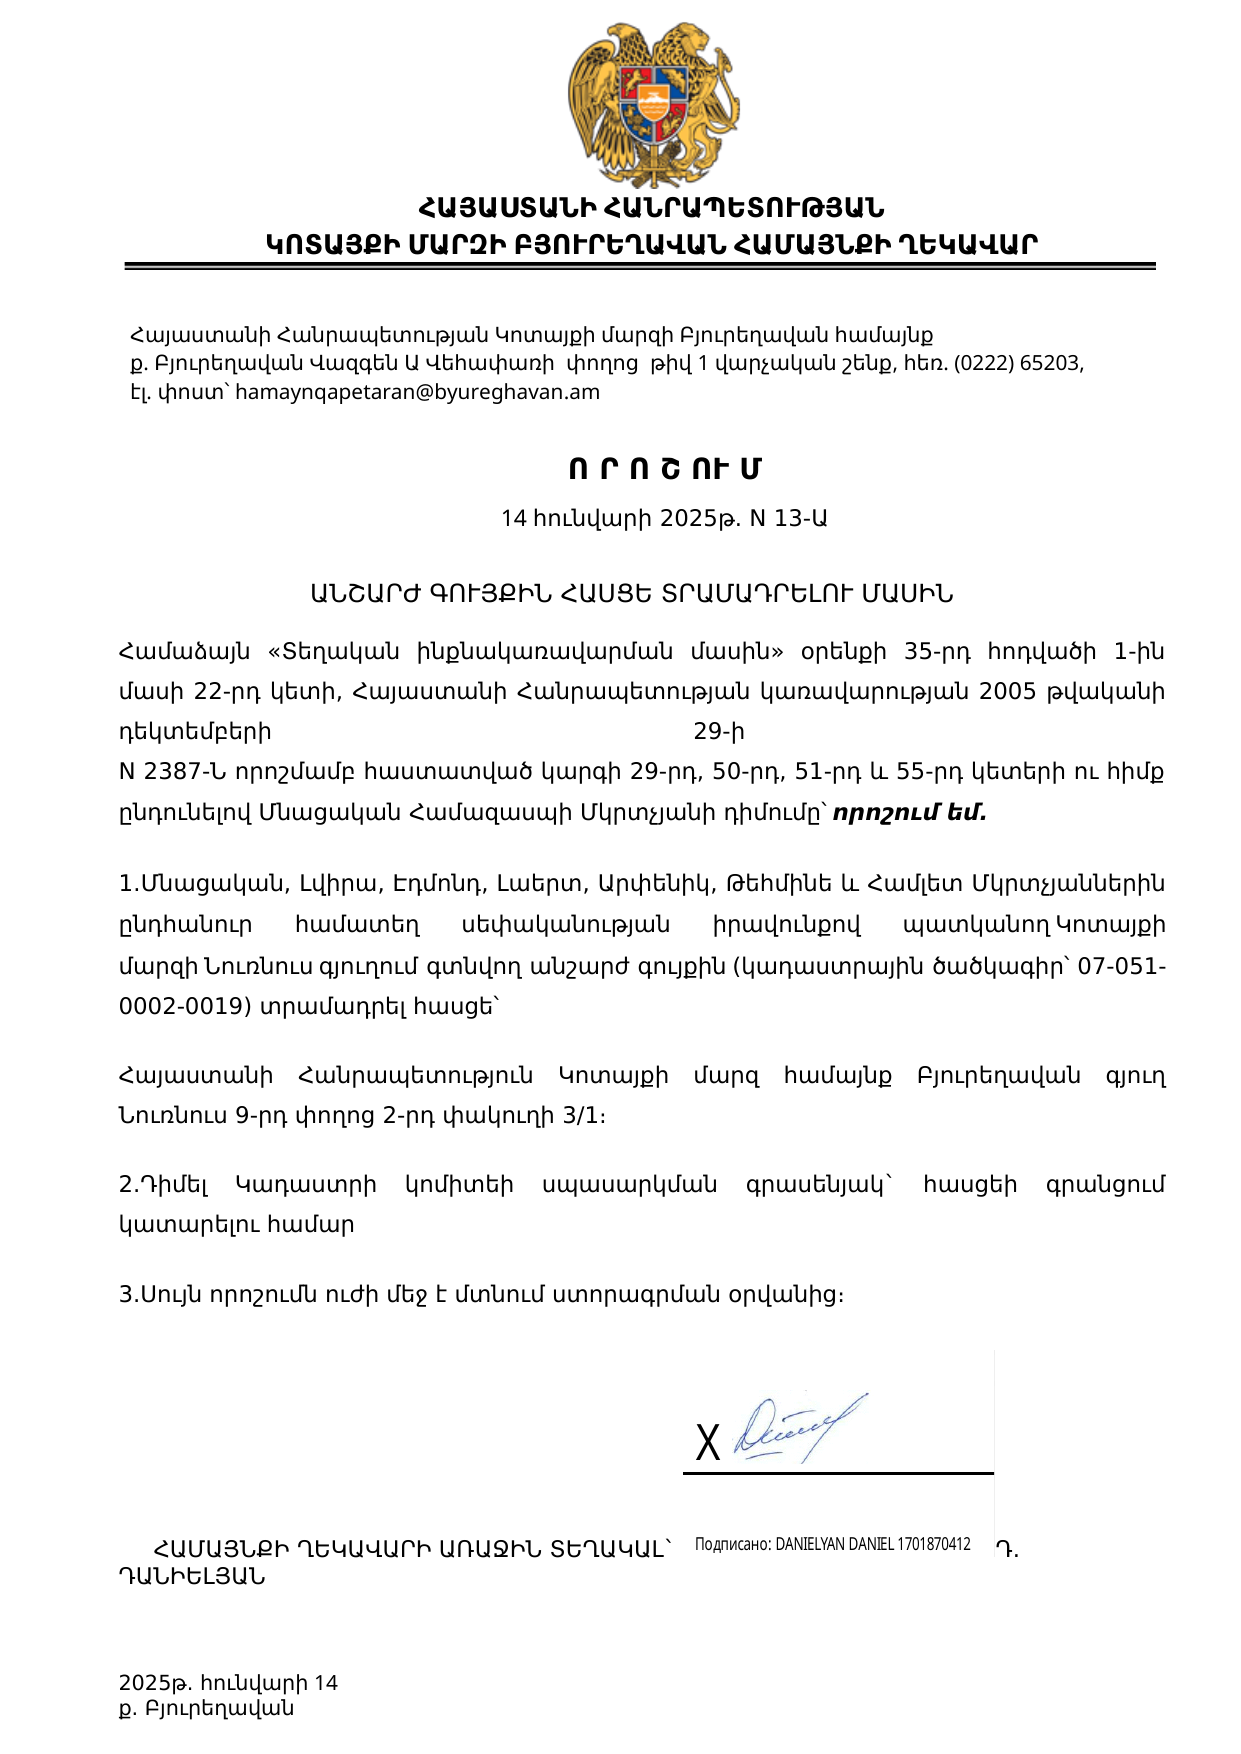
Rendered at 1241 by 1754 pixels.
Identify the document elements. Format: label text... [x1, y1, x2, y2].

text Ո Ր Ո Շ ՈՒ Մ 14 հունվարի 2025թ. N 13-Ա [118, 453, 1181, 533]
text 2.Դիմել Կադաստրի կոմիտեի սպասարկման գրասենյակ` հասցեի գրանցում կատարելու համար [118, 1172, 1167, 1238]
picture [124, 262, 1156, 270]
text ՀԱՄԱՅՆՔԻ ՂԵԿԱՎԱՐԻ ԱՌԱՋԻՆ ՏԵՂԱԿԱԼ` Դ. ԴԱՆԻԵԼՅԱՆ [118, 1350, 1167, 1590]
text 3.Սույն որոշումն ուժի մեջ է մտնում ստորագրման օրվանից։ [118, 1281, 1167, 1307]
text ԱՆՇԱՐԺ ԳՈՒՅՔԻՆ ՀԱՍՑԵ ՏՐԱՄԱԴՐԵԼՈՒ ՄԱՍԻՆ [89, 578, 1181, 609]
picture [562, 16, 742, 189]
text Համաձայն «Տեղական ինքնակառավարման մասին» օրենքի 35-րդ հոդվածի 1-ին մասի 22-րդ կետի, Հայաստանի Հանրապետության կառավարության 2005 թվականի դեկտեմբերի 29-ի N 2387-Ն որոշմամբ հաստատված կարգի 29-րդ, 50-րդ, 51-րդ և 55-րդ կետերի ու հիմք ընդունելով Մնացական Համազասպի Մկրտչյանի դիմումը՝ որոշում եմ. [118, 638, 1167, 826]
text 1․Մնացական, Լվիրա, Էդմոնդ, Լաերտ, Արփենիկ, Թեհմինե և Համլետ Մկրտչյաններին ընդհանուր համատեղ սեփականության իրավունքով պատկանող Կոտայքի մարզի Նուռնուս գյուղում գտնվող անշարժ գույքին (կադաստրային ծածկագիր՝ 07-051-0002-0019) տրամադրել հասցե՝ [118, 869, 1167, 1020]
table_header ՀԱՅԱՍՏԱՆԻ ՀԱՆՐԱՊԵՏՈՒԹՅԱՆ ԿՈՏԱՅՔԻ ՄԱՐԶԻ ԲՅՈՒՐԵՂԱՎԱՆ ՀԱՄԱՅՆՔԻ ՂԵԿԱՎԱՐ Հայաստանի Հանրապետության Կոտայքի մարզի Բյուրեղավան համայնք ք. Բյուրեղավան Վազգեն Ա Վեհափառի փողոց թիվ 1 վարչական շենք, հեռ. (0222) 65203, էլ. փոստ՝ hamaynqapetaran@byureghavan.am [74, 15, 1156, 423]
text Հայաստանի Հանրապետություն Կոտայքի մարզ համայնք Բյուրեղավան գյուղ Նուռնուս 9-րդ փողոց 2-րդ փակուղի 3/1։ [118, 1062, 1167, 1129]
text 2025թ. հունվարի 14 ք. Բյուրեղավան [118, 1619, 1181, 1721]
